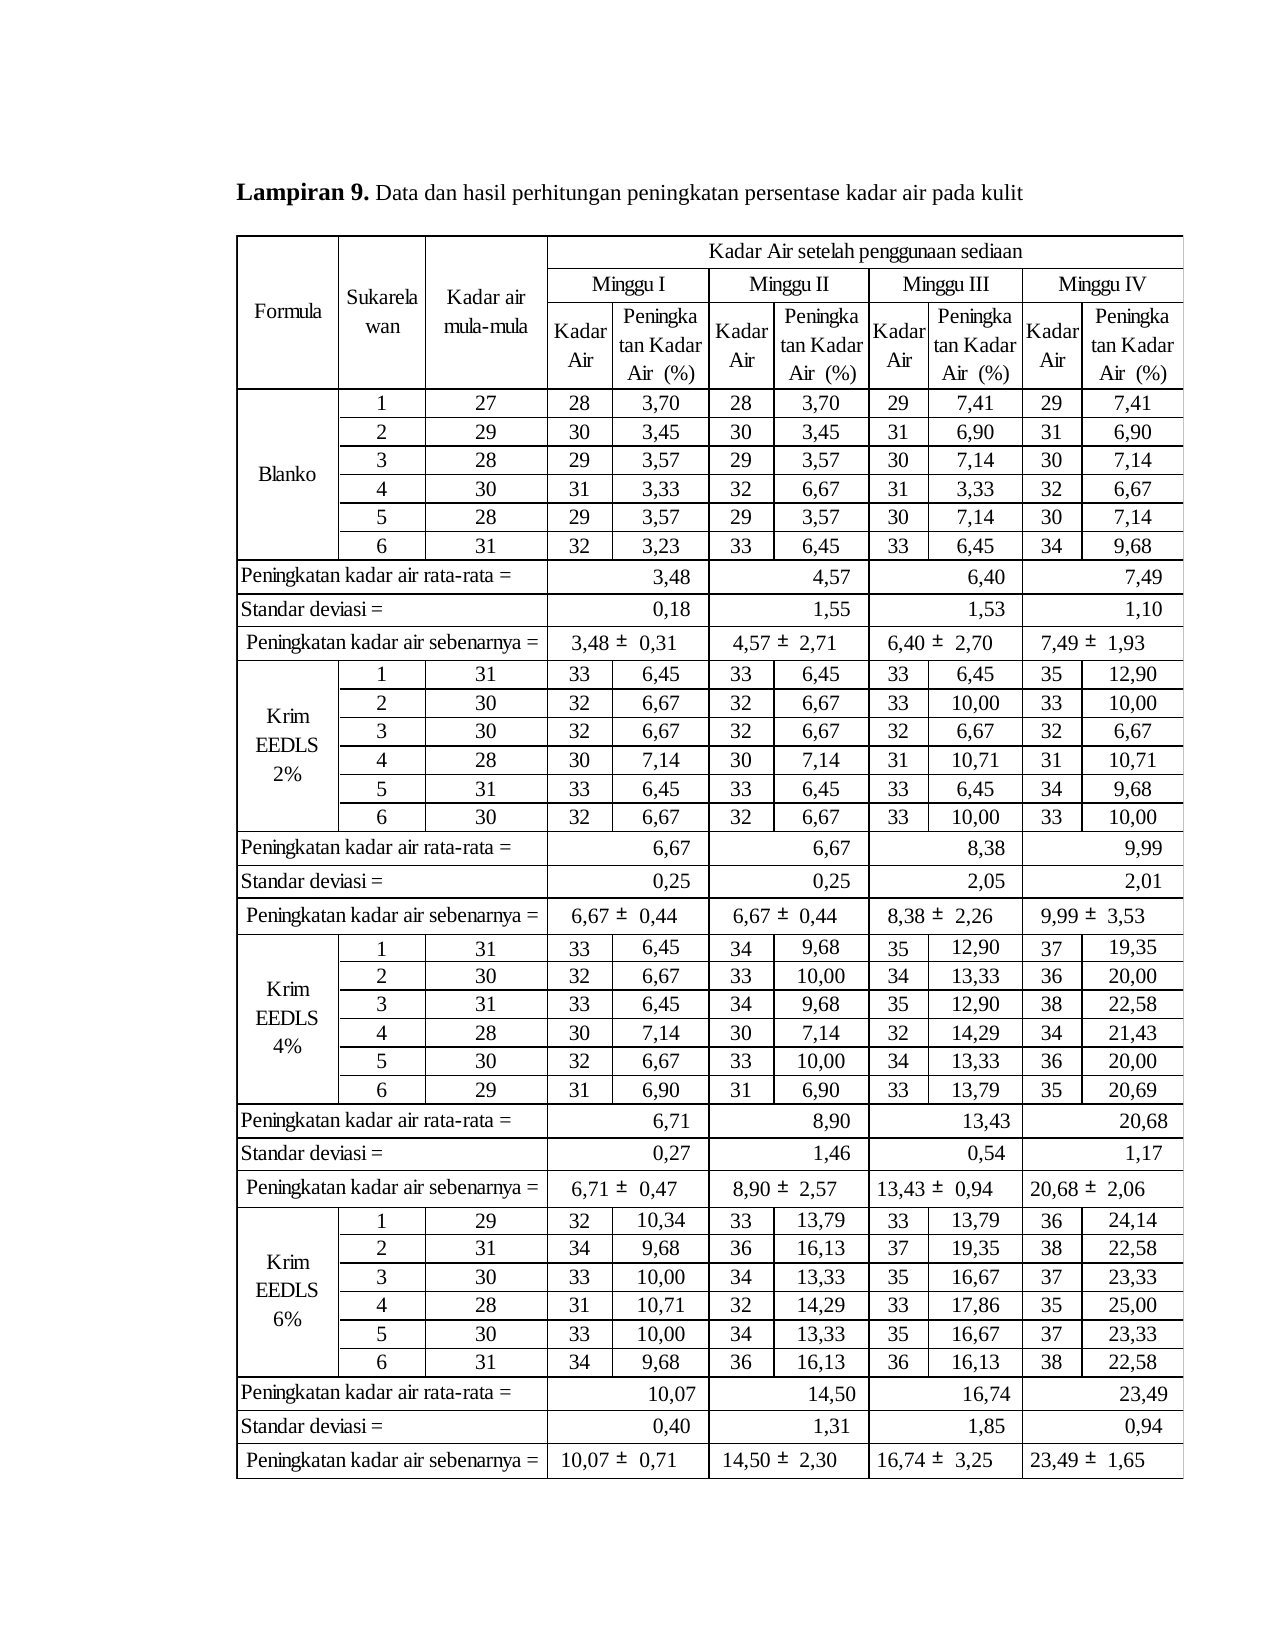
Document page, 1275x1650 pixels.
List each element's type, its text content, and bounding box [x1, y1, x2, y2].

text Lampiran 9. Data dan hasil perhitungan peningkatan persentase kadar air pada kulit [236, 177, 1098, 206]
